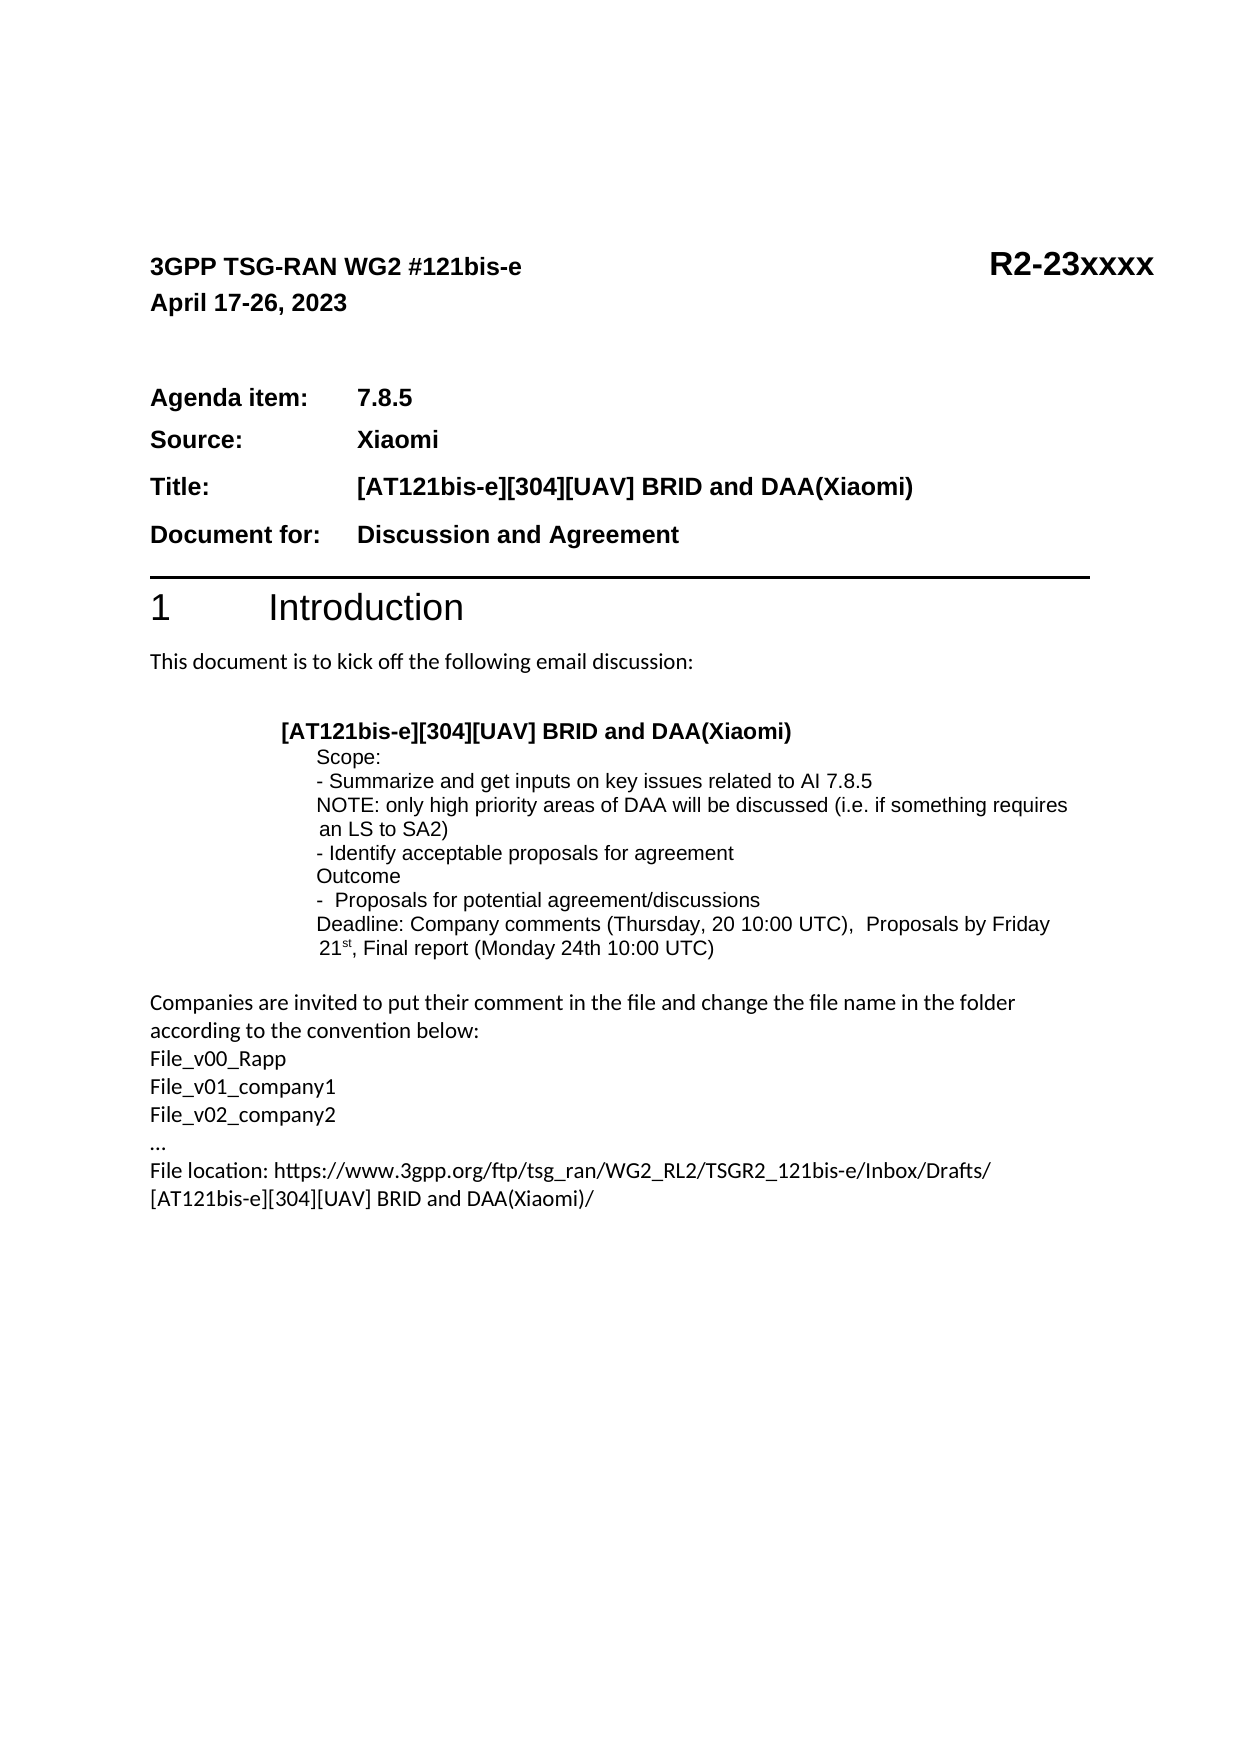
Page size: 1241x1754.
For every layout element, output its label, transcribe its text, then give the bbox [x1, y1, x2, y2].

text NOTE: only high priority areas of DAA will be discussed (i.e. if something requires an LS to SA2) [281, 792, 1090, 840]
text … [150, 1128, 1090, 1156]
text Source: Xiaomi [150, 425, 1090, 453]
text - Summarize and get inputs on key issues related to AI 7.8.5 [281, 768, 1090, 792]
text File_v01_company1 [150, 1072, 1090, 1100]
subtitle 1 Introduction [150, 579, 1090, 629]
text - Proposals for potential agreement/discussions [281, 888, 1090, 912]
text [AT121bis-e][304][UAV] BRID and DAA(Xiaomi) [281, 718, 1090, 744]
text - Identify acceptable proposals for agreement [281, 840, 1090, 864]
text This document is to kick off the following email discussion: [150, 647, 1090, 675]
text Outcome [281, 864, 1090, 888]
text Document for: Discussion and Agreement [150, 520, 1090, 549]
text Scope: [281, 744, 1090, 768]
text 3GPP TSG-RAN WG2 #121bis-e R2-23xxxx [150, 244, 1090, 282]
text File_v00_Rapp [150, 1044, 1090, 1072]
text April 17-26, 2023 [150, 288, 1090, 317]
text Title: [AT121bis-e][304][UAV] BRID and DAA(Xiaomi) [150, 472, 1090, 501]
text Companies are invited to put their comment in the file and change the file name in the folder according to the convention below: [150, 988, 1090, 1044]
text File location: https://www.3gpp.org/ftp/tsg_ran/WG2_RL2/TSGR2_121bis-e/Inbox/Drafts/[AT121bis-e][304][UAV] BRID and DAA(Xiaomi)/ [150, 1156, 1090, 1212]
text Deadline: Company comments (Thursday, 20 10:00 UTC), Proposals by Friday 21st, Final report (Monday 24th 10:00 UTC) [281, 912, 1090, 960]
text File_v02_company2 [150, 1100, 1090, 1128]
text Agenda item: 7.8.5 [150, 383, 1090, 412]
